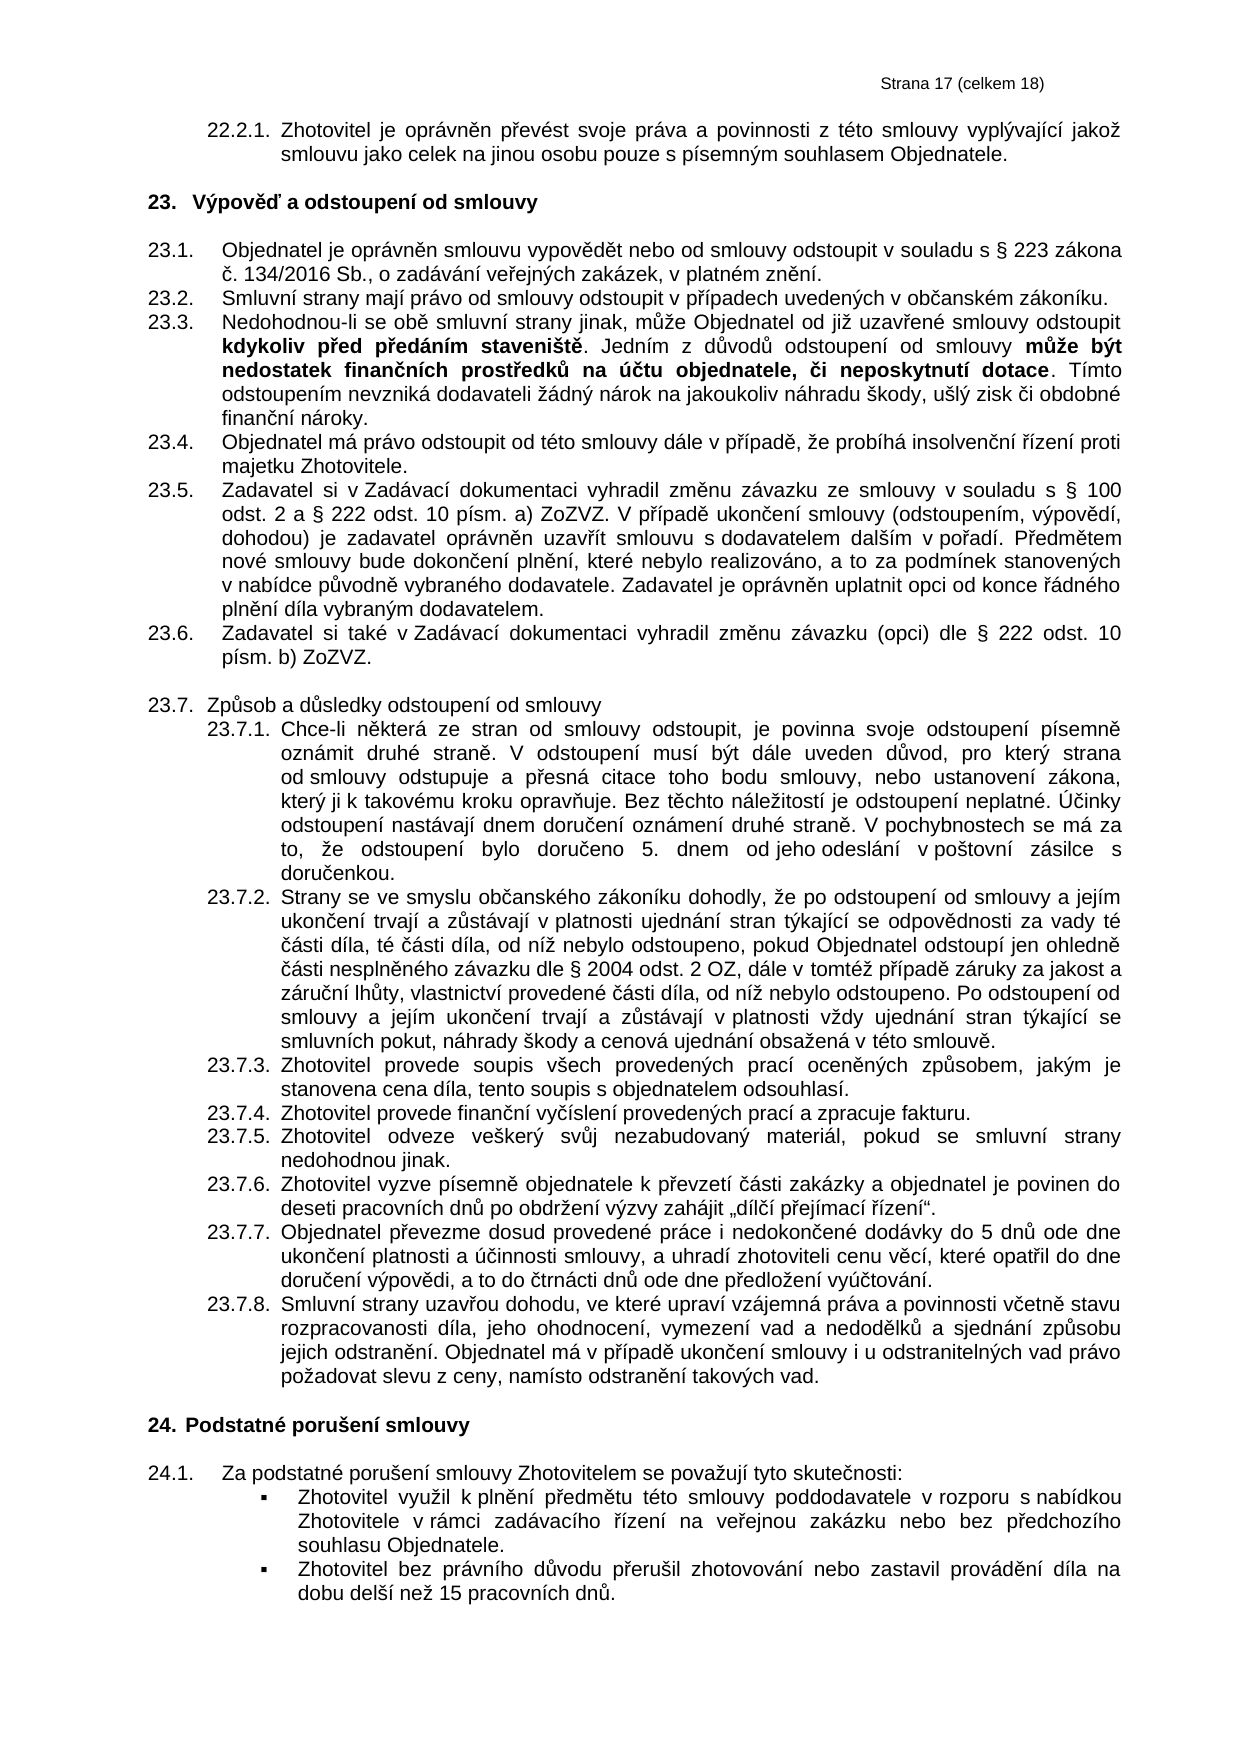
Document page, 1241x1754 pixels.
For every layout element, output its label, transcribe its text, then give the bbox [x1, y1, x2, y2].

list Způsob a důsledky odstoupení od smlouvy [148, 693, 1122, 717]
list Objednatel má právo odstoupit od této smlouvy dále v případě, že probíhá insolvenční řízení proti majetku Zhotovitele. [148, 429, 1122, 477]
list Zhotovitel provede soupis všech provedených prací oceněných způsobem, jakým je stanovena cena díla, tento soupis s objednatelem odsouhlasí. [207, 1052, 1122, 1100]
list Nedohodnou-li se obě smluvní strany jinak, může Objednatel od již uzavřené smlouvy odstoupit kdykoliv před předáním staveniště. Jedním z důvodů odstoupení od smlouvy může být nedostatek finančních prostředků na účtu objednatele, či neposkytnutí dotace. Tímto odstoupením nevzniká dodavateli žádný nárok na jakoukoliv náhradu škody, ušlý zisk či obdobné finanční nároky. [148, 310, 1122, 429]
list Smluvní strany uzavřou dohodu, ve které upraví vzájemná práva a povinnosti včetně stavu rozpracovanosti díla, jeho ohodnocení, vymezení vad a nedodělků a sjednání způsobu jejich odstranění. Objednatel má v případě ukončení smlouvy i u odstranitelných vad právo požadovat slevu z ceny, namísto odstranění takových vad. [207, 1292, 1122, 1388]
list Smluvní strany mají právo od smlouvy odstoupit v případech uvedených v občanském zákoníku. [148, 286, 1122, 310]
list Zhotovitel je oprávněn převést svoje práva a povinnosti z této smlouvy vyplývající jakož smlouvu jako celek na jinou osobu pouze s písemným souhlasem Objednatele. [207, 118, 1122, 166]
list Zhotovitel provede finanční vyčíslení provedených prací a zpracuje fakturu. [207, 1100, 1122, 1124]
list Strany se ve smyslu občanského zákoníku dohodly, že po odstoupení od smlouvy a jejím ukončení trvají a zůstávají v platnosti ujednání stran týkající se odpovědnosti za vady té části díla, té části díla, od níž nebylo odstoupeno, pokud Objednatel odstoupí jen ohledně části nesplněného závazku dle § 2004 odst. 2 OZ, dále v tomtéž případě záruky za jakost a záruční lhůty, vlastnictví provedené části díla, od níž nebylo odstoupeno. Po odstoupení od smlouvy a jejím ukončení trvají a zůstávají v platnosti vždy ujednání stran týkající se smluvních pokut, náhrady škody a cenová ujednání obsažená v této smlouvě. [207, 885, 1122, 1052]
list Zhotovitel vyzve písemně objednatele k převzetí části zakázky a objednatel je povinen do deseti pracovních dnů po obdržení výzvy zahájit „dílčí přejímací řízení“. [207, 1172, 1122, 1220]
list Zhotovitel odveze veškerý svůj nezabudovaný materiál, pokud se smluvní strany nedohodnou jinak. [207, 1124, 1122, 1172]
list Zhotovitel využil k plnění předmětu této smlouvy poddodavatele v rozporu s nabídkou Zhotovitele v rámci zadávacího řízení na veřejnou zakázku nebo bez předchozího souhlasu Objednatele. [260, 1485, 1122, 1557]
list Zadavatel si v Zadávací dokumentaci vyhradil změnu závazku ze smlouvy v souladu s § 100 odst. 2 a § 222 odst. 10 písm. a) ZoZVZ. V případě ukončení smlouvy (odstoupením, výpovědí, dohodou) je zadavatel oprávněn uzavřít smlouvu s dodavatelem dalším v pořadí. Předmětem nové smlouvy bude dokončení plnění, které nebylo realizováno, a to za podmínek stanovených v nabídce původně vybraného dodavatele. Zadavatel je oprávněn uplatnit opci od konce řádného plnění díla vybraným dodavatelem. [148, 477, 1122, 621]
list Výpověď a odstoupení od smlouvy [148, 190, 1122, 214]
list Zadavatel si také v Zadávací dokumentaci vyhradil změnu závazku (opci) dle § 222 odst. 10 písm. b) ZoZVZ. [148, 621, 1122, 669]
list Chce-li některá ze stran od smlouvy odstoupit, je povinna svoje odstoupení písemně oznámit druhé straně. V odstoupení musí být dále uveden důvod, pro který strana od smlouvy odstupuje a přesná citace toho bodu smlouvy, nebo ustanovení zákona, který ji k takovému kroku opravňuje. Bez těchto náležitostí je odstoupení neplatné. Účinky odstoupení nastávají dnem doručení oznámení druhé straně. V pochybnostech se má za to, že odstoupení bylo doručeno 5. dnem od jeho odeslání v poštovní zásilce s doručenkou. [207, 717, 1122, 885]
list Objednatel převezme dosud provedené práce i nedokončené dodávky do 5 dnů ode dne ukončení platnosti a účinnosti smlouvy, a uhradí zhotoviteli cenu věcí, které opatřil do dne doručení výpovědi, a to do čtrnácti dnů ode dne předložení vyúčtování. [207, 1220, 1122, 1292]
list Za podstatné porušení smlouvy Zhotovitelem se považují tyto skutečnosti: [148, 1461, 1122, 1485]
list Zhotovitel bez právního důvodu přerušil zhotovování nebo zastavil provádění díla na dobu delší než 15 pracovních dnů. [260, 1557, 1122, 1605]
list Objednatel je oprávněn smlouvu vypovědět nebo od smlouvy odstoupit v souladu s § 223 zákona č. 134/2016 Sb., o zadávání veřejných zakázek, v platném znění. [148, 238, 1122, 286]
list Podstatné porušení smlouvy [148, 1413, 1122, 1437]
